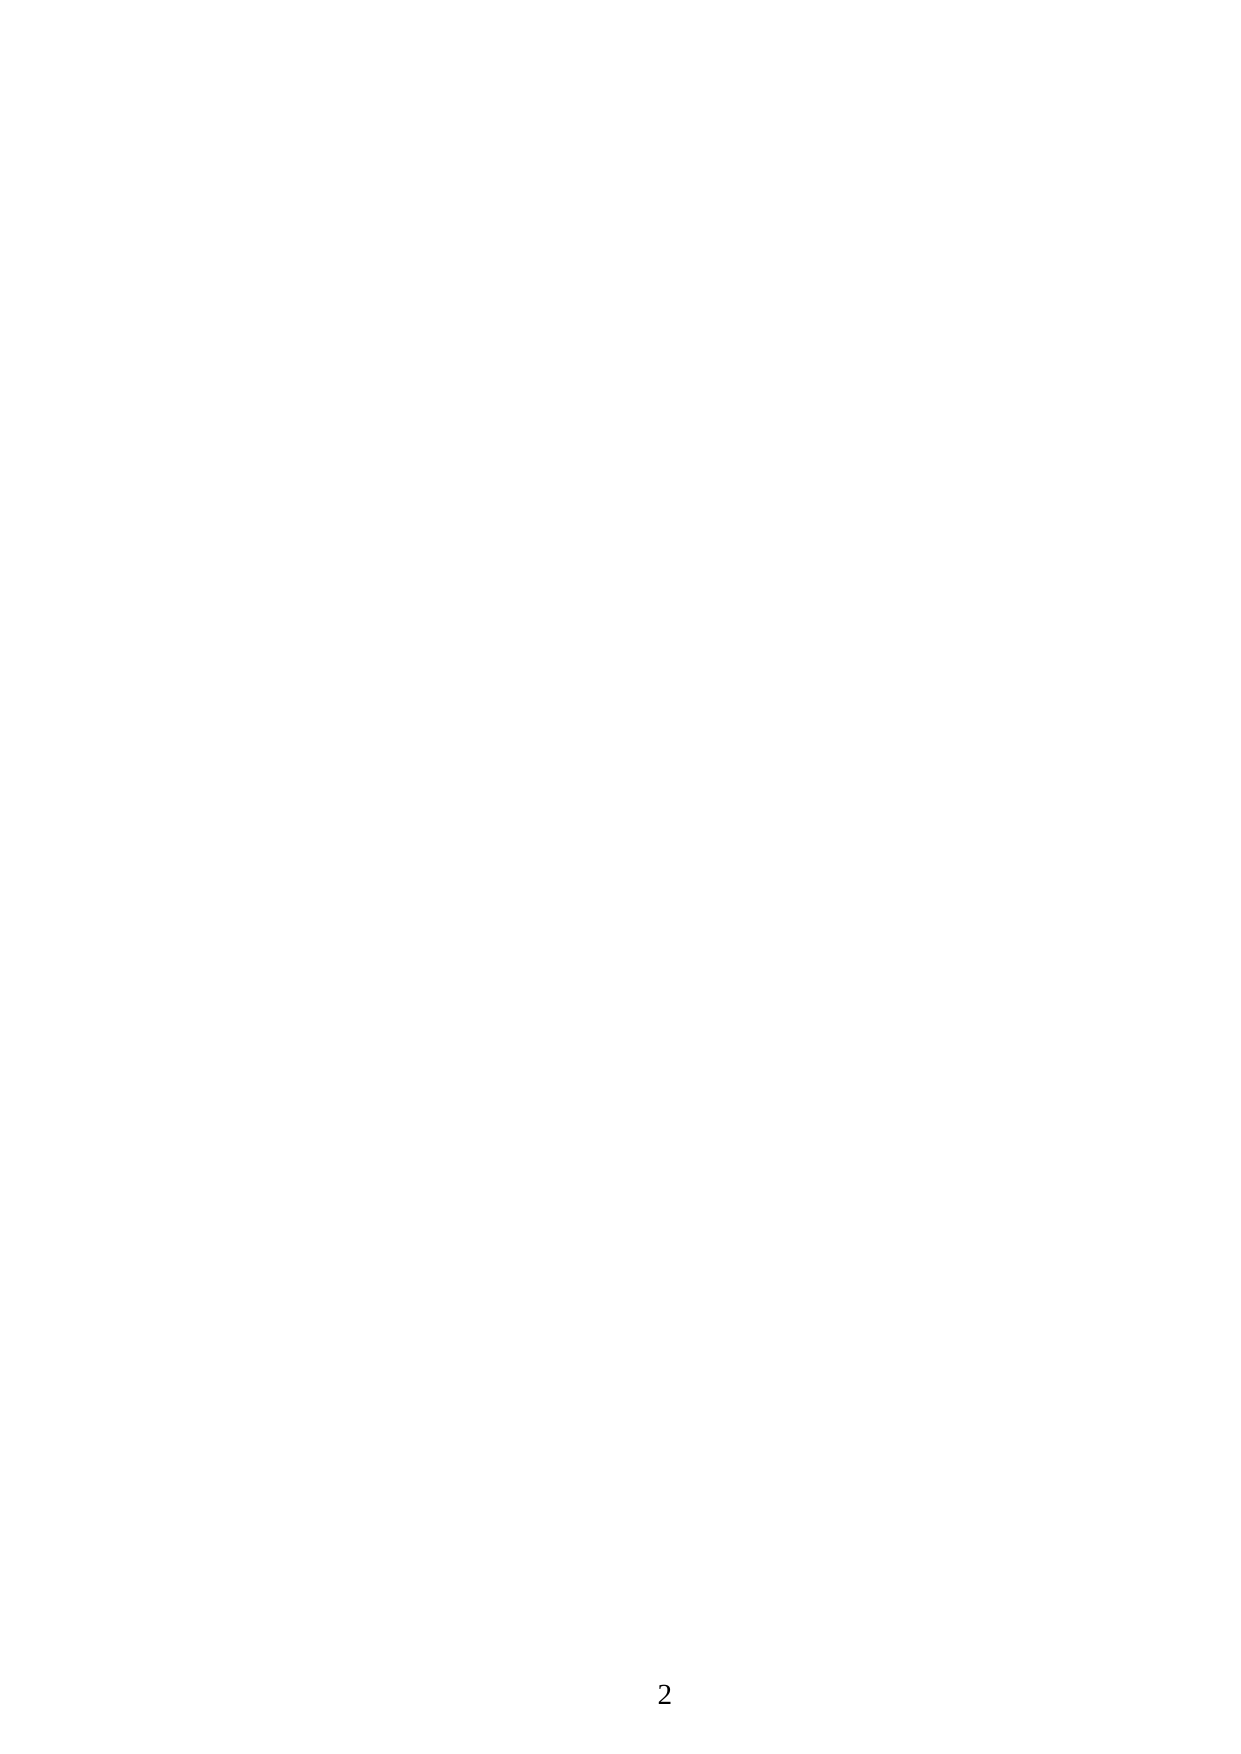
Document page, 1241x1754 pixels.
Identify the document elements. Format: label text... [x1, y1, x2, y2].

text 2 [167, 1677, 1162, 1711]
